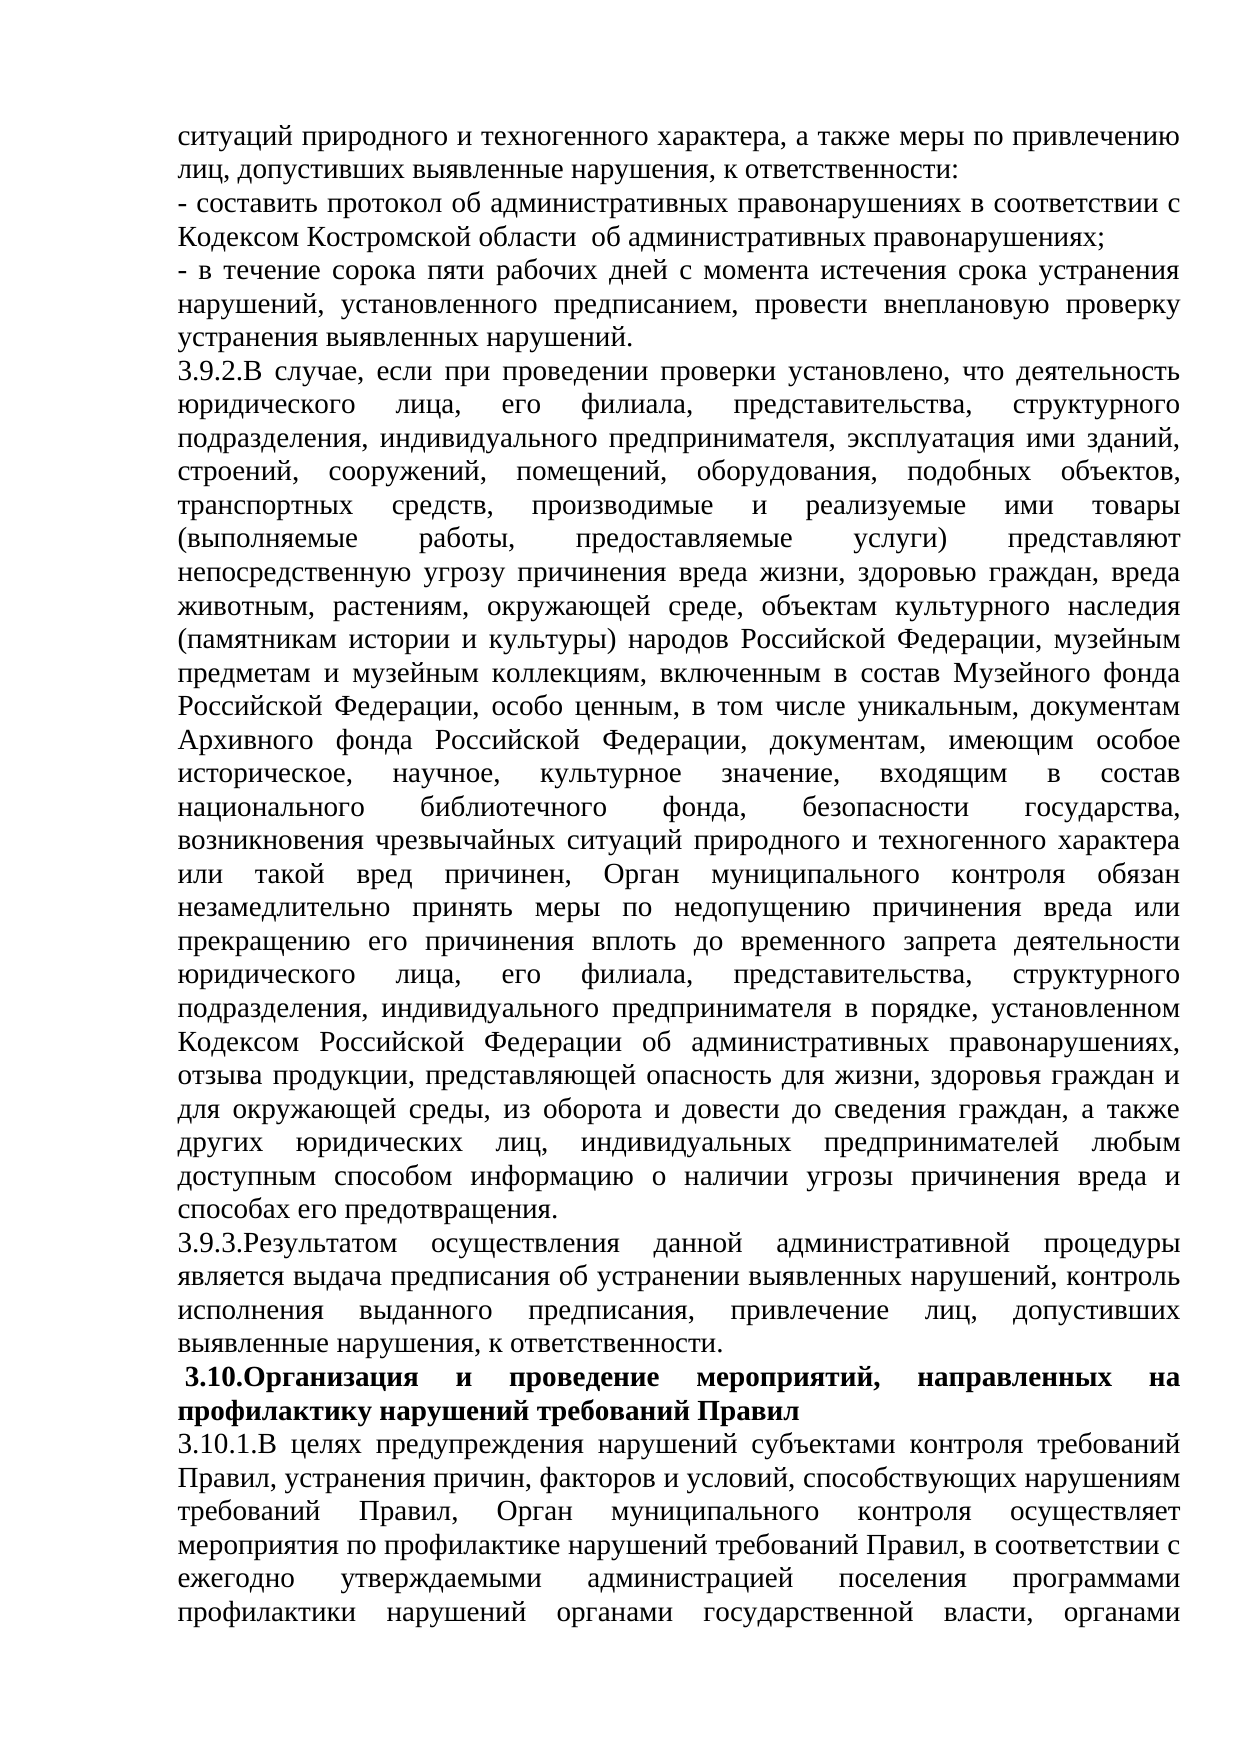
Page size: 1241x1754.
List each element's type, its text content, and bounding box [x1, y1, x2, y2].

text 3.9.2.В случае, если при проведении проверки установлено, что деятельность юридического лица, его филиала, представительства, структурного подразделения, индивидуального предпринимателя, эксплуатация ими зданий, строений, сооружений, помещений, оборудования, подобных объектов, транспортных средств, производимые и реализуемые ими товары (выполняемые работы, предоставляемые услуги) представляют непосредственную угрозу причинения вреда жизни, здоровью граждан, вреда животным, растениям, окружающей среде, объектам культурного наследия (памятникам истории и культуры) народов Российской Федерации, музейным предметам и музейным коллекциям, включенным в состав Музейного фонда Российской Федерации, особо ценным, в том числе уникальным, документам Архивного фонда Российской Федерации, документам, имеющим особое историческое, научное, культурное значение, входящим в состав национального библиотечного фонда, безопасности государства, возникновения чрезвычайных ситуаций природного и техногенного характера или такой вред причинен, Орган муниципального контроля обязан незамедлительно принять меры по недопущению причинения вреда или прекращению его причинения вплоть до временного запрета деятельности юридического лица, его филиала, представительства, структурного подразделения, индивидуального предпринимателя в порядке, установленном Кодексом Российской Федерации об административных правонарушениях, отзыва продукции, представляющей опасность для жизни, здоровья граждан и для окружающей среды, из оборота и довести до сведения граждан, а также других юридических лиц, индивидуальных предпринимателей любым доступным способом информацию о наличии угрозы причинения вреда и способах его предотвращения. [177, 353, 1181, 1225]
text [177, 118, 1181, 185]
text 3.9.3.Результатом осуществления данной административной процедуры является выдача предписания об устранении выявленных нарушений, контроль исполнения выданного предписания, привлечение лиц, допустивших выявленные нарушения, к ответственности. [177, 1225, 1181, 1359]
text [177, 1426, 1181, 1627]
text - в течение сорока пяти рабочих дней с момента истечения срока устранения нарушений, установленного предписанием, провести внеплановую проверку устранения выявленных нарушений. [177, 252, 1181, 353]
text - составить протокол об административных правонарушениях в соответствии с Кодексом Костромской области об административных правонарушениях; [177, 185, 1181, 252]
text 3.10.Организация и проведение мероприятий, направленных на профилактику нарушений требований Правил [177, 1359, 1181, 1426]
